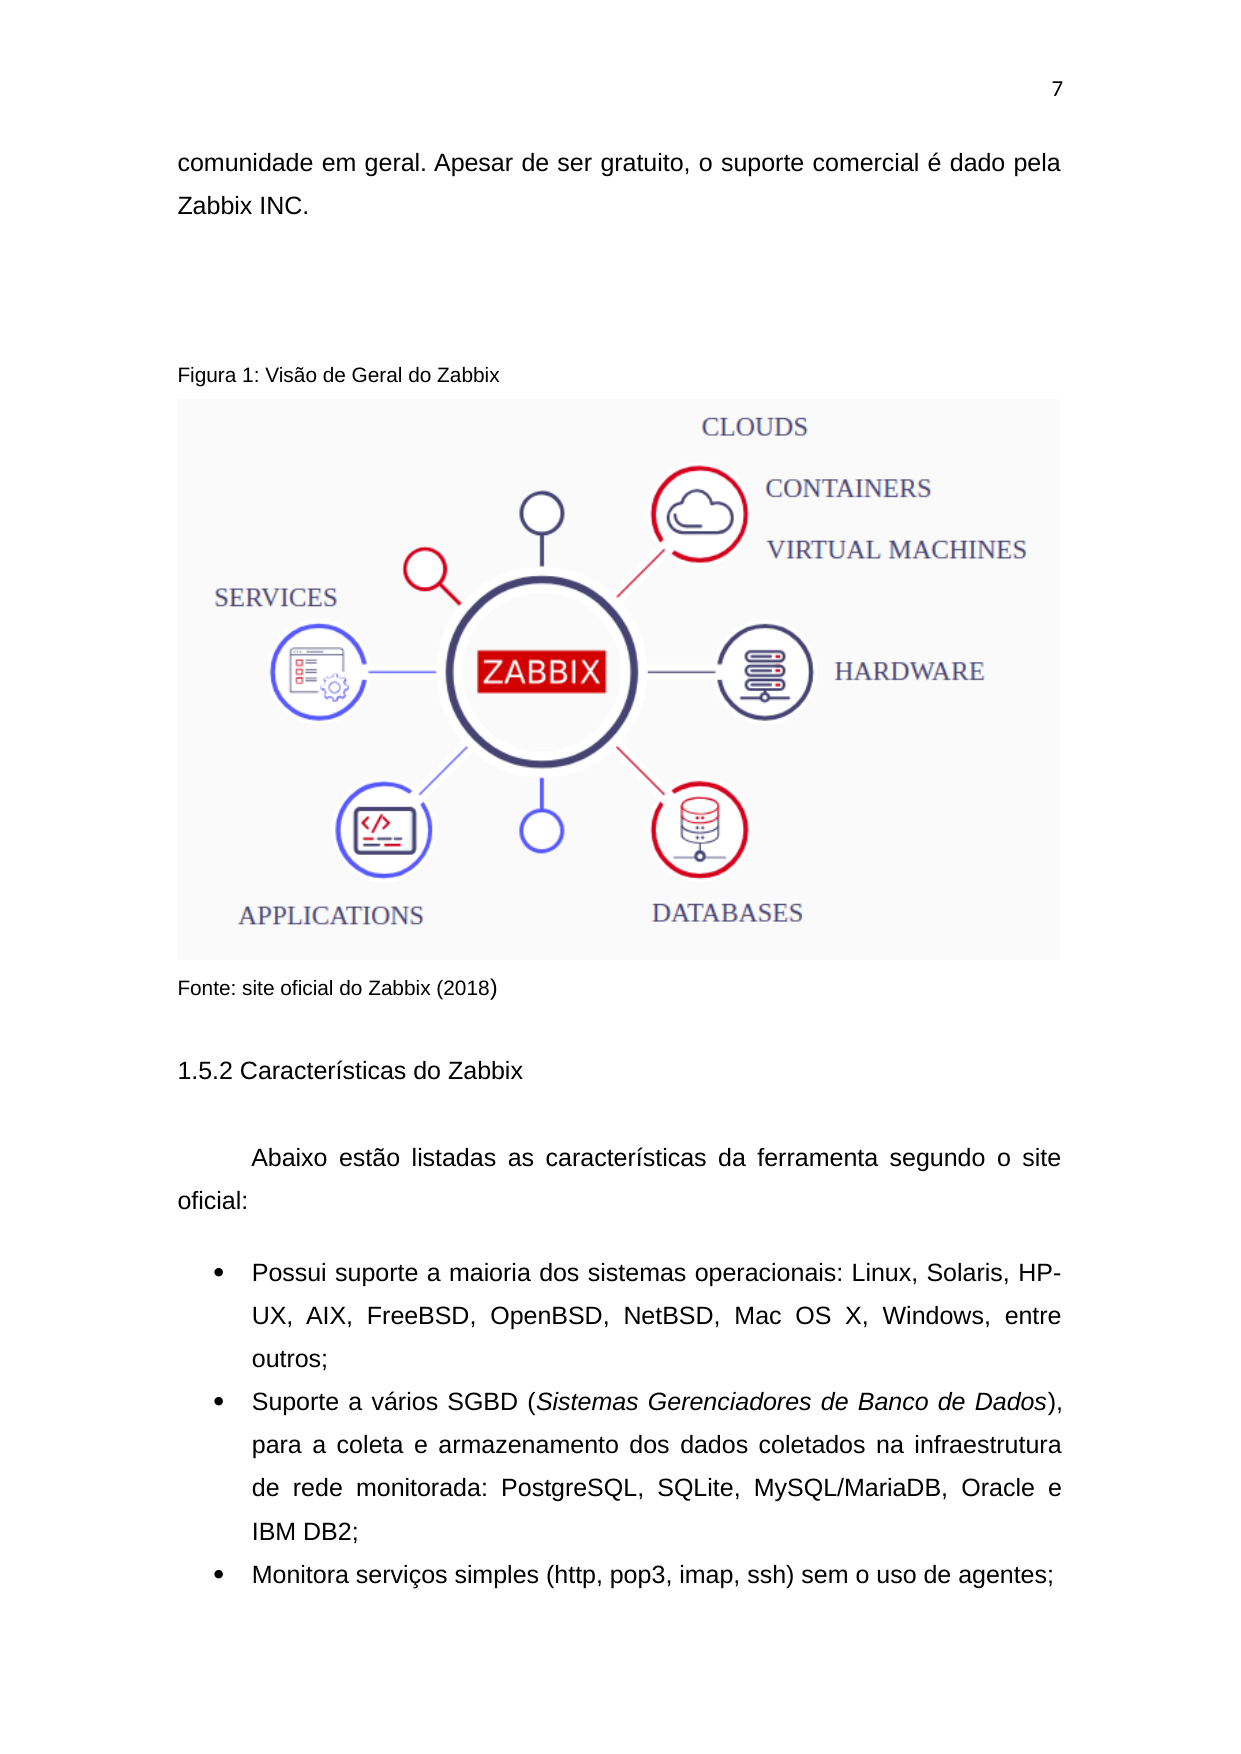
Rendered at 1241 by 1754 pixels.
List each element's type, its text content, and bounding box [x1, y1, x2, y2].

text Abaixo estão listadas as características da ferramenta segundo o site oficial: [177, 1142, 1063, 1214]
list Possui suporte a maioria dos sistemas operacionais: Linux, Solaris, HP-UX, AIX, FreeBSD, OpenBSD, NetBSD, Mac OS X, Windows, entre outros; [214, 1257, 1063, 1373]
text 1.5.2 Características do Zabbix [177, 1056, 1063, 1085]
picture [177, 399, 1060, 960]
list Monitora serviços simples (http, pop3, imap, ssh) sem o uso de agentes; [214, 1559, 1063, 1588]
text Fonte: site oficial do Zabbix (2018) [177, 974, 1063, 1000]
text Figura 1: Visão de Geral do Zabbix [177, 363, 1063, 387]
list Suporte a vários SGBD (Sistemas Gerenciadores de Banco de Dados), para a coleta e armazenamento dos dados coletados na infraestrutura de rede monitorada: PostgreSQL, SQLite, MySQL/MariaDB, Oracle e IBM DB2; [214, 1387, 1063, 1545]
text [177, 148, 1063, 219]
